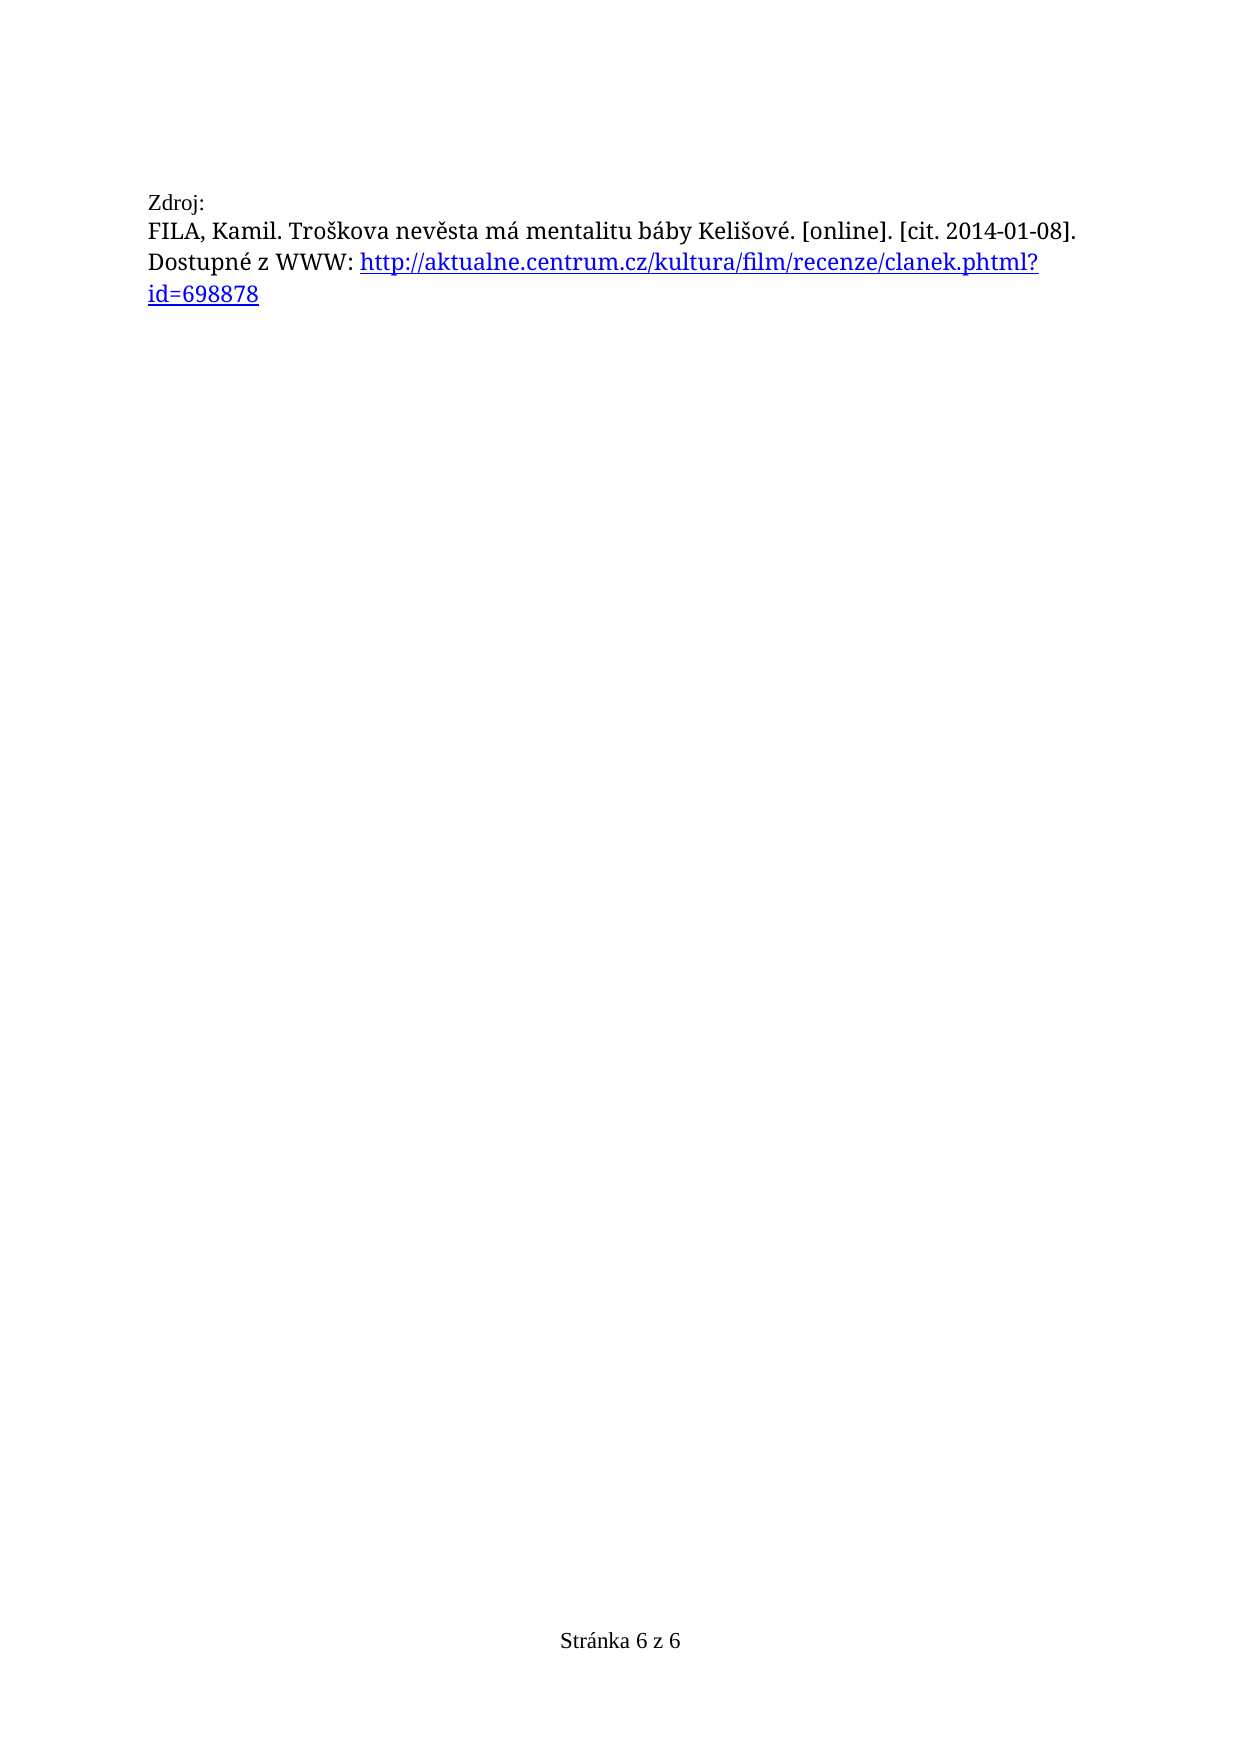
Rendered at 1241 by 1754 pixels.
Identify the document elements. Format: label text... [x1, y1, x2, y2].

text Zdroj: [148, 189, 1093, 215]
text FILA, Kamil. Troškova nevěsta má mentalitu báby Kelišové. [online]. [cit. 2014-01-08]. Dostupné z WWW: http://aktualne.centrum.cz/kultura/film/recenze/clanek.phtml?id=698878 [148, 215, 1093, 309]
